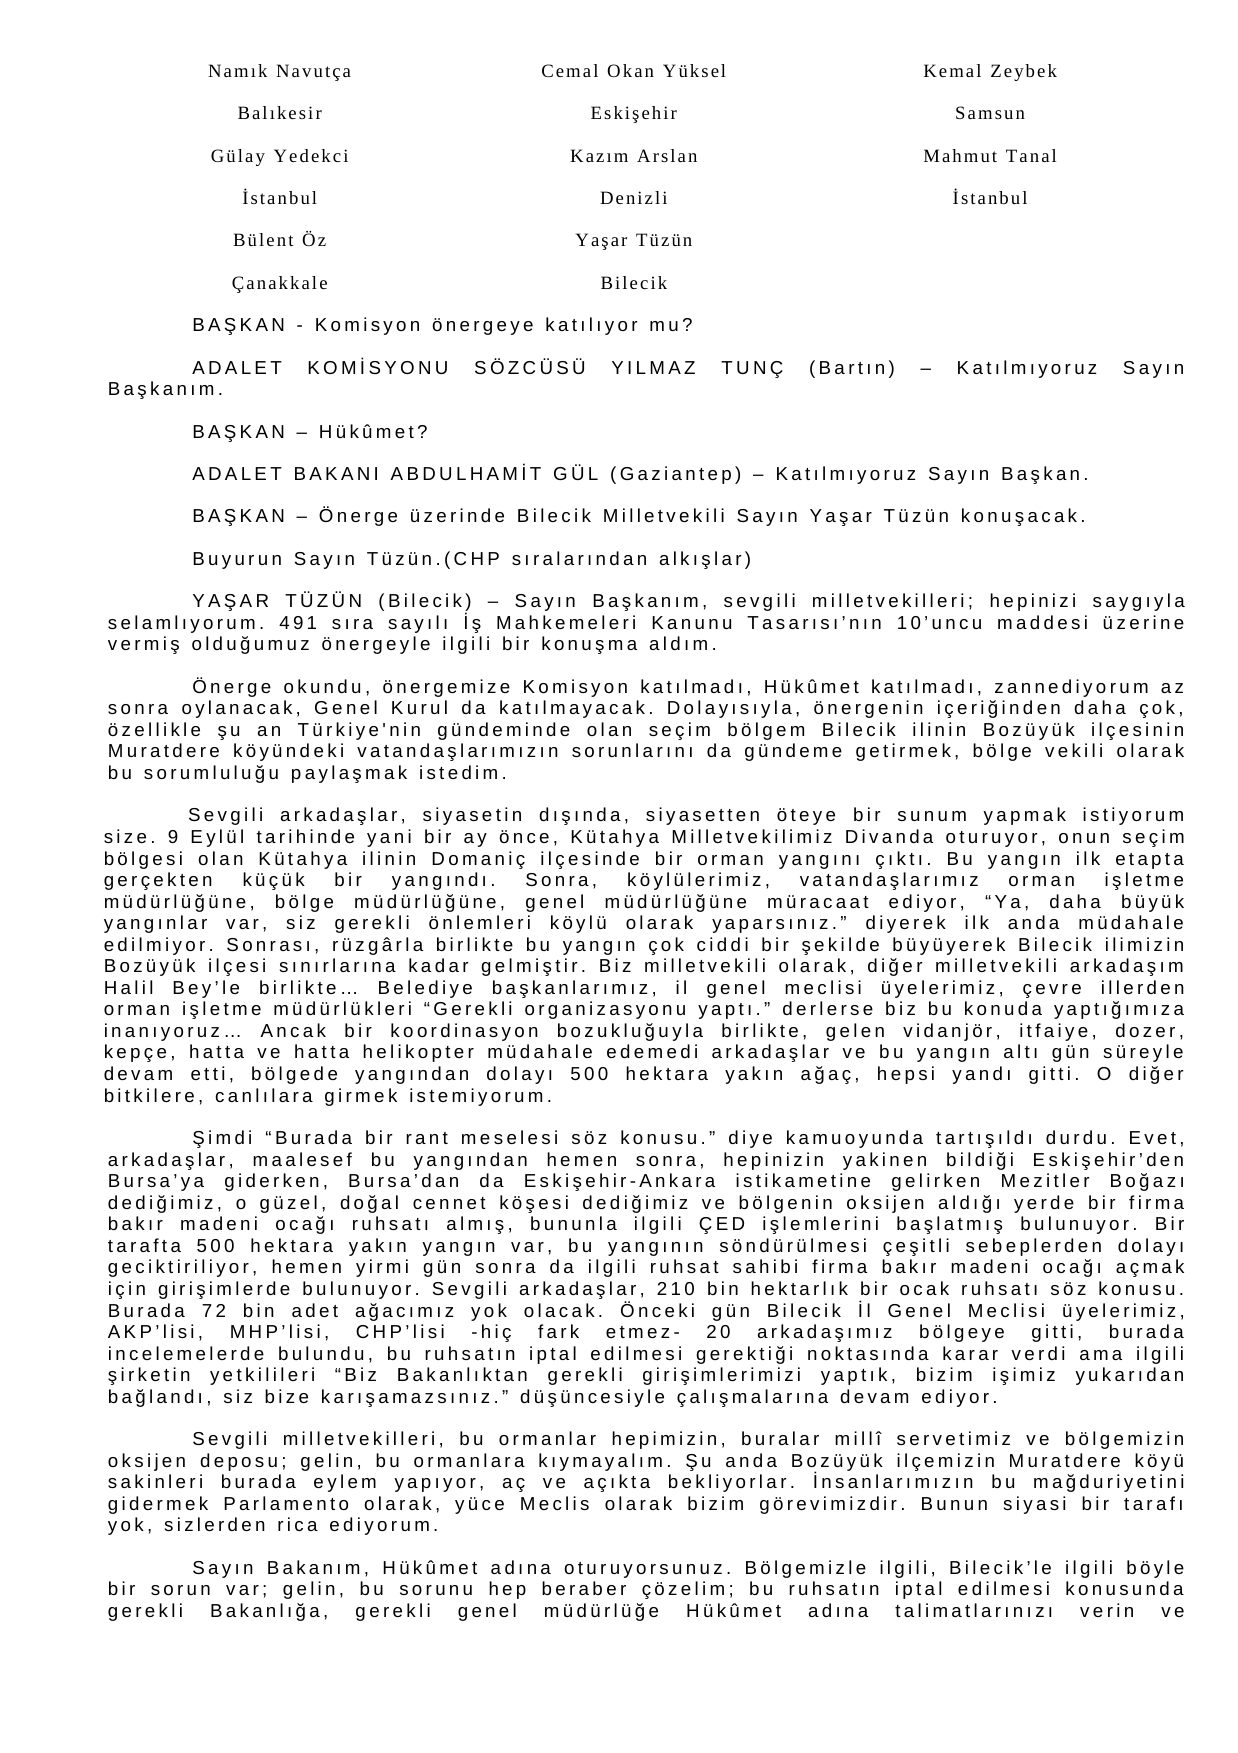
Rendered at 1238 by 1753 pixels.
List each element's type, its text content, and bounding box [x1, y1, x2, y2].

text BAŞKAN - Komisyon önergeye katılıyor mu? [108, 314, 1186, 336]
text İstanbul Denizli İstanbul [108, 187, 1186, 208]
text Gülay Yedekci Kazım Arslan Mahmut Tanal [108, 144, 1186, 166]
text Buyurun Sayın Tüzün.(CHP sıralarından alkışlar) [108, 548, 1186, 569]
text YAŞAR TÜZÜN (Bilecik) – Sayın Başkanım, sevgili milletvekilleri; hepinizi saygıyla selamlıyorum. 491 sıra sayılı İş Mahkemeleri Kanunu Tasarısı’nın 10’uncu maddesi üzerine vermiş olduğumuz önergeyle ilgili bir konuşma aldım. [108, 590, 1186, 655]
text Önerge okundu, önergemize Komisyon katılmadı, Hükûmet katılmadı, zannediyorum az sonra oylanacak, Genel Kurul da katılmayacak. Dolayısıyla, önergenin içeriğinden daha çok, özellikle şu an Türkiye'nin gündeminde olan seçim bölgem Bilecik ilinin Bozüyük ilçesinin Muratdere köyündeki vatandaşlarımızın sorunlarını da gündeme getirmek, bölge vekili olarak bu sorumluluğu paylaşmak istedim. [108, 676, 1186, 783]
text ADALET BAKANI ABDULHAMİT GÜL (Gaziantep) – Katılmıyoruz Sayın Başkan. [108, 463, 1186, 484]
text Namık Navutça Cemal Okan Yüksel Kemal Zeybek [108, 60, 1186, 81]
text Bülent Öz Yaşar Tüzün [108, 229, 1186, 251]
text BAŞKAN – Önerge üzerinde Bilecik Milletvekili Sayın Yaşar Tüzün konuşacak. [108, 505, 1186, 527]
text Çanakkale Bilecik [108, 272, 1186, 293]
text Şimdi “Burada bir rant meselesi söz konusu.” diye kamuoyunda tartışıldı durdu. Evet, arkadaşlar, maalesef bu yangından hemen sonra, hepinizin yakinen bildiği Eskişehir’den Bursa’ya giderken, Bursa’dan da Eskişehir-Ankara istikametine gelirken Mezitler Boğazı dediğimiz, o güzel, doğal cennet köşesi dediğimiz ve bölgenin oksijen aldığı yerde bir firma bakır madeni ocağı ruhsatı almış, bununla ilgili ÇED işlemlerini başlatmış bulunuyor. Bir tarafta 500 hektara yakın yangın var, bu yangının söndürülmesi çeşitli sebeplerden dolayı geciktiriliyor, hemen yirmi gün sonra da ilgili ruhsat sahibi firma bakır madeni ocağı açmak için girişimlerde bulunuyor. Sevgili arkadaşlar, 210 bin hektarlık bir ocak ruhsatı söz konusu. Burada 72 bin adet ağacımız yok olacak. Önceki gün Bilecik İl Genel Meclisi üyelerimiz, AKP’lisi, MHP’lisi, CHP’lisi -hiç fark etmez- 20 arkadaşımız bölgeye gitti, burada incelemelerde bulundu, bu ruhsatın iptal edilmesi gerektiği noktasında karar verdi ama ilgili şirketin yetkilileri “Biz Bakanlıktan gerekli girişimlerimizi yaptık, bizim işimiz yukarıdan bağlandı, siz bize karışamazsınız.” düşüncesiyle çalışmalarına devam ediyor. [108, 1127, 1186, 1407]
text Sevgili arkadaşlar, siyasetin dışında, siyasetten öteye bir sunum yapmak istiyorum size. 9 Eylül tarihinde yani bir ay önce, Kütahya Milletvekilimiz Divanda oturuyor, onun seçim bölgesi olan Kütahya ilinin Domaniç ilçesinde bir orman yangını çıktı. Bu yangın ilk etapta gerçekten küçük bir yangındı. Sonra, köylülerimiz, vatandaşlarımız orman işletme müdürlüğüne, bölge müdürlüğüne, genel müdürlüğüne müracaat ediyor, “Ya, daha büyük yangınlar var, siz gerekli önlemleri köylü olarak yaparsınız.” diyerek ilk anda müdahale edilmiyor. Sonrası, rüzgârla birlikte bu yangın çok ciddi bir şekilde büyüyerek Bilecik ilimizin Bozüyük ilçesi sınırlarına kadar gelmiştir. Biz milletvekili olarak, diğer milletvekili arkadaşım Halil Bey’le birlikte… Belediye başkanlarımız, il genel meclisi üyelerimiz, çevre illerden orman işletme müdürlükleri “Gerekli organizasyonu yaptı.” derlerse biz bu konuda yaptığımıza inanıyoruz… Ancak bir koordinasyon bozukluğuyla birlikte, gelen vidanjör, itfaiye, dozer, kepçe, hatta ve hatta helikopter müdahale edemedi arkadaşlar ve bu yangın altı gün süreyle devam etti, bölgede yangından dolayı 500 hektara yakın ağaç, hepsi yandı gitti. O diğer bitkilere, canlılara girmek istemiyorum. [103, 804, 1186, 1106]
text ADALET KOMİSYONU SÖZCÜSÜ YILMAZ TUNÇ (Bartın) – Katılmıyoruz Sayın Başkanım. [108, 356, 1186, 399]
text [108, 1557, 1186, 1621]
text Balıkesir Eskişehir Samsun [108, 102, 1186, 124]
text Sevgili milletvekilleri, bu ormanlar hepimizin, buralar millî servetimiz ve bölgemizin oksijen deposu; gelin, bu ormanlara kıymayalım. Şu anda Bozüyük ilçemizin Muratdere köyü sakinleri burada eylem yapıyor, aç ve açıkta bekliyorlar. İnsanlarımızın bu mağduriyetini gidermek Parlamento olarak, yüce Meclis olarak bizim görevimizdir. Bunun siyasi bir tarafı yok, sizlerden rica ediyorum. [108, 1428, 1186, 1536]
text BAŞKAN – Hükûmet? [108, 420, 1186, 442]
